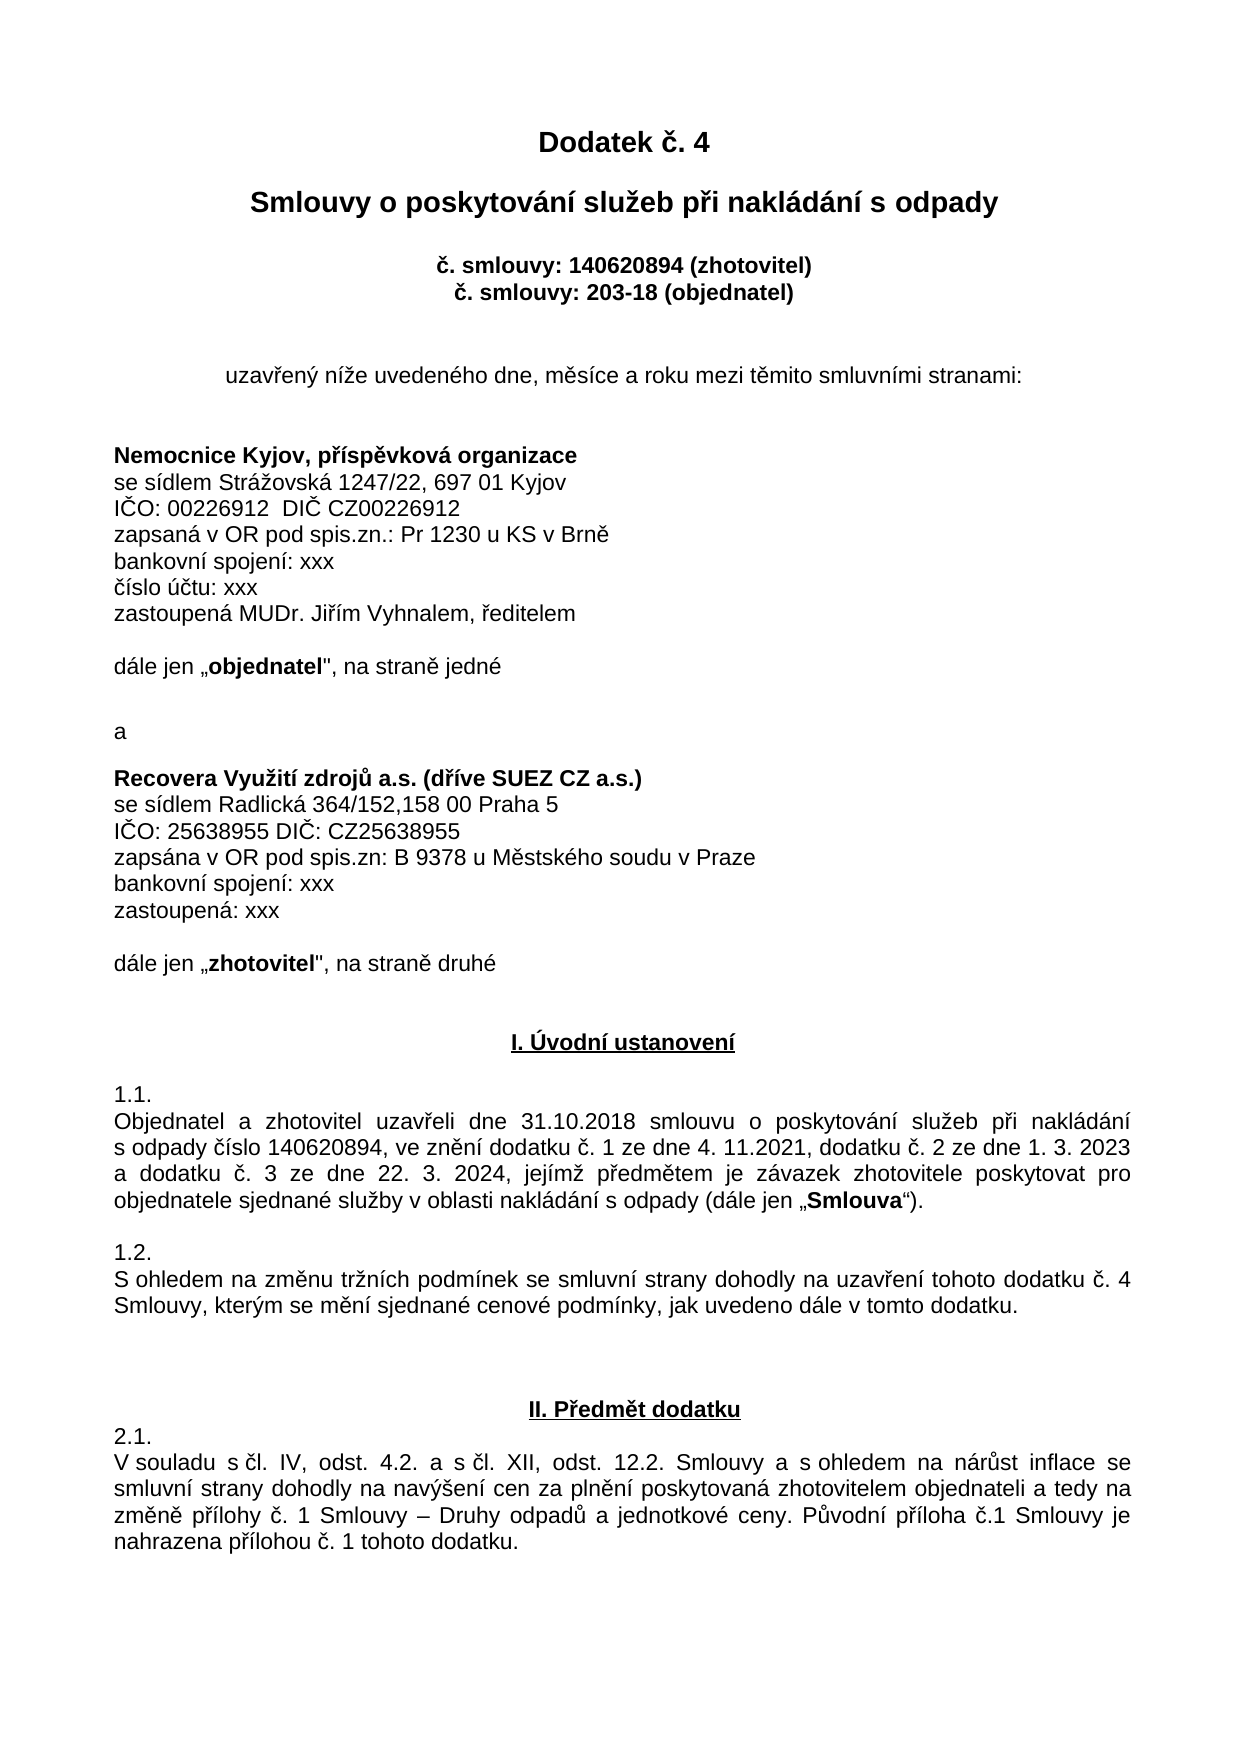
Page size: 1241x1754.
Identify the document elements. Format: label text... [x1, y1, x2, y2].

text IČO: 25638955 DIČ: CZ25638955 [114, 818, 569, 844]
text dále jen „zhotovitel", na straně druhé [114, 949, 1132, 976]
text II. Předmět dodatku [528, 1396, 1132, 1423]
text bankovní spojení: xxx [114, 548, 1132, 574]
text S ohledem na změnu tržních podmínek se smluvní strany dohodly na uzavření tohoto dodatku č. 4 Smlouvy, kterým se mění sjednané cenové podmínky, jak uvedeno dále v tomto dodatku. [114, 1266, 1132, 1318]
text číslo účtu: xxx [114, 574, 1132, 600]
text č. smlouvy: 203-18 (objednatel) [116, 279, 1132, 305]
text 1.1. [114, 1081, 1132, 1108]
text bankovní spojení: xxx [114, 870, 1132, 897]
text 1.2. [114, 1239, 1132, 1266]
text 2.1. [114, 1423, 1132, 1449]
text se sídlem Strážovská 1247/22, 697 01 Kyjov [114, 468, 1132, 495]
text zapsána v OR pod spis.zn: B 9378 u Městského soudu v Praze [114, 844, 1017, 870]
text Objednatel a zhotovitel uzavřeli dne 31.10.2018 smlouvu o poskytování služeb při nakládání s odpady číslo 140620894, ve znění dodatku č. 1 ze dne 4. 11.2021, dodatku č. 2 ze dne 1. 3. 2023 a dodatku č. 3 ze dne 22. 3. 2024, jejímž předmětem je závazek zhotovitele poskytovat pro objednatele sjednané služby v oblasti nakládání s odpady (dále jen „Smlouva“). [114, 1108, 1132, 1213]
text I. Úvodní ustanovení [114, 1028, 1132, 1055]
text uzavřený níže uvedeného dne, měsíce a roku mezi těmito smluvními stranami: [116, 366, 1132, 388]
text zapsaná v OR pod spis.zn.: Pr 1230 u KS v Brně [114, 521, 1132, 548]
text se sídlem Radlická 364/152,158 00 Praha 5 [114, 791, 569, 818]
text V souladu s čl. IV, odst. 4.2. a s čl. XII, odst. 12.2. Smlouvy a s ohledem na nárůst inflace se smluvní strany dohodly na navýšení cen za plnění poskytovaná zhotovitelem objednateli a tedy na změně přílohy č. 1 Smlouvy – Druhy odpadů a jednotkové ceny. Původní příloha č.1 Smlouvy je nahrazena přílohou č. 1 tohoto dodatku. [114, 1449, 1132, 1554]
text č. smlouvy: 140620894 (zhotovitel) [116, 252, 1132, 279]
text a [114, 722, 1132, 744]
text Smlouvy o poskytování služeb při nakládání s odpady [116, 185, 1132, 219]
text zastoupená MUDr. Jiřím Vyhnalem, ředitelem [114, 600, 1132, 627]
text zastoupená: xxx [114, 897, 1132, 923]
text dále jen „objednatel", na straně jedné [114, 653, 1132, 679]
text Recovera Využití zdrojů a.s. (dříve SUEZ CZ a.s.) [114, 765, 1132, 791]
text Dodatek č. 4 [116, 124, 1132, 160]
text IČO: 00226912 DIČ CZ00226912 [114, 495, 1132, 521]
text Nemocnice Kyjov, příspěvková organizace [114, 442, 1132, 468]
